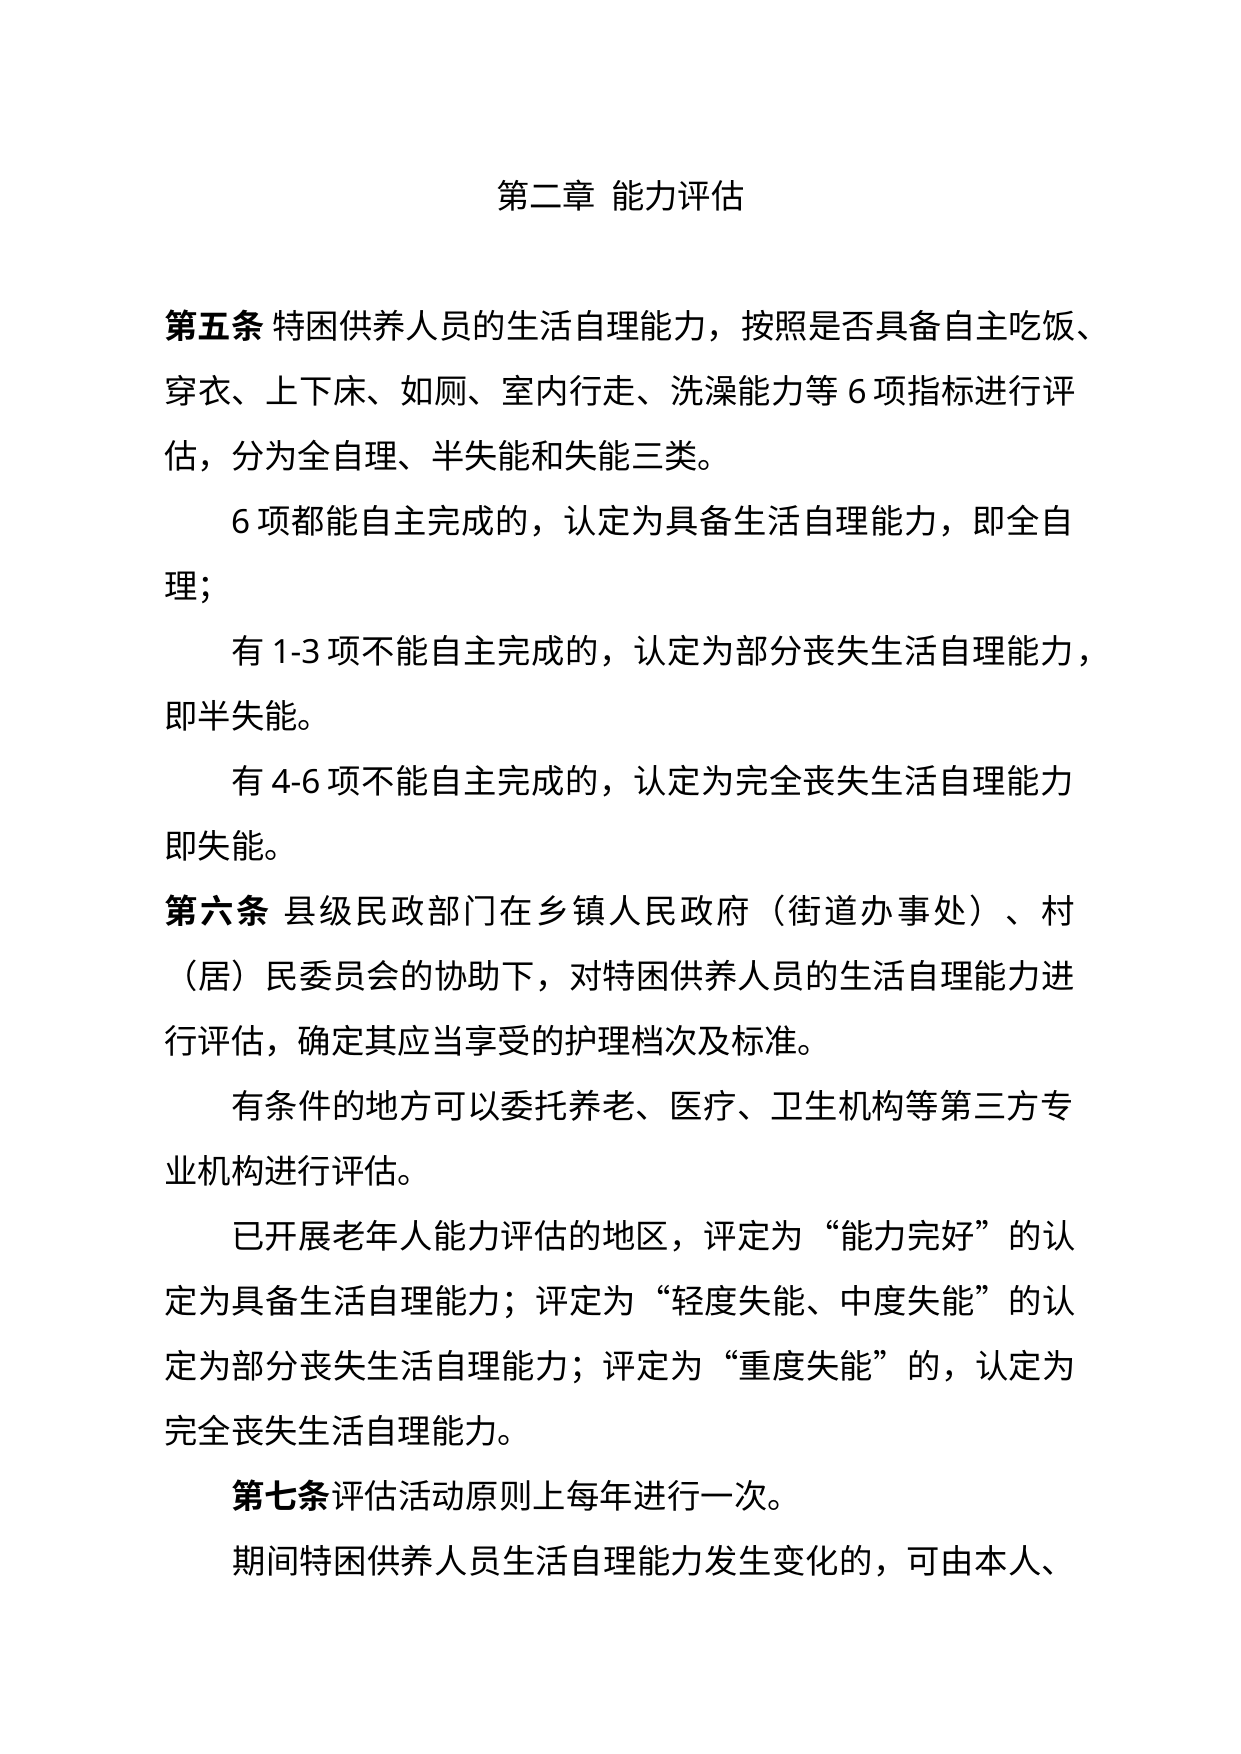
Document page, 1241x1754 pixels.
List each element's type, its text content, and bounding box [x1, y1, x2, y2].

text 第五条 特困供养人员的生活自理能力，按照是否具备自主吃饭、穿衣、上下床、如厕、室内行走、洗澡能力等6项指标进行评估，分为全自理、半失能和失能三类。 [164, 292, 1076, 487]
text 第七条评估活动原则上每年进行一次。 [164, 1462, 1076, 1527]
text 第二章 能力评估 [164, 162, 1076, 227]
text 有条件的地方可以委托养老、医疗、卫生机构等第三方专业机构进行评估。 [164, 1072, 1076, 1202]
text 第六条 县级民政部门在乡镇人民政府（街道办事处）、村（居）民委员会的协助下，对特困供养人员的生活自理能力进行评估，确定其应当享受的护理档次及标准。 [164, 877, 1076, 1072]
text 有1-3项不能自主完成的，认定为部分丧失生活自理能力，即半失能。 [164, 617, 1076, 747]
text 有4-6项不能自主完成的，认定为完全丧失生活自理能力即失能。 [164, 747, 1076, 877]
text 已开展老年人能力评估的地区，评定为“能力完好”的认定为具备生活自理能力；评定为“轻度失能、中度失能”的认定为部分丧失生活自理能力；评定为“重度失能”的，认定为完全丧失生活自理能力。 [164, 1202, 1076, 1462]
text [164, 1527, 1076, 1592]
text 6项都能自主完成的，认定为具备生活自理能力，即全自理； [164, 487, 1076, 617]
